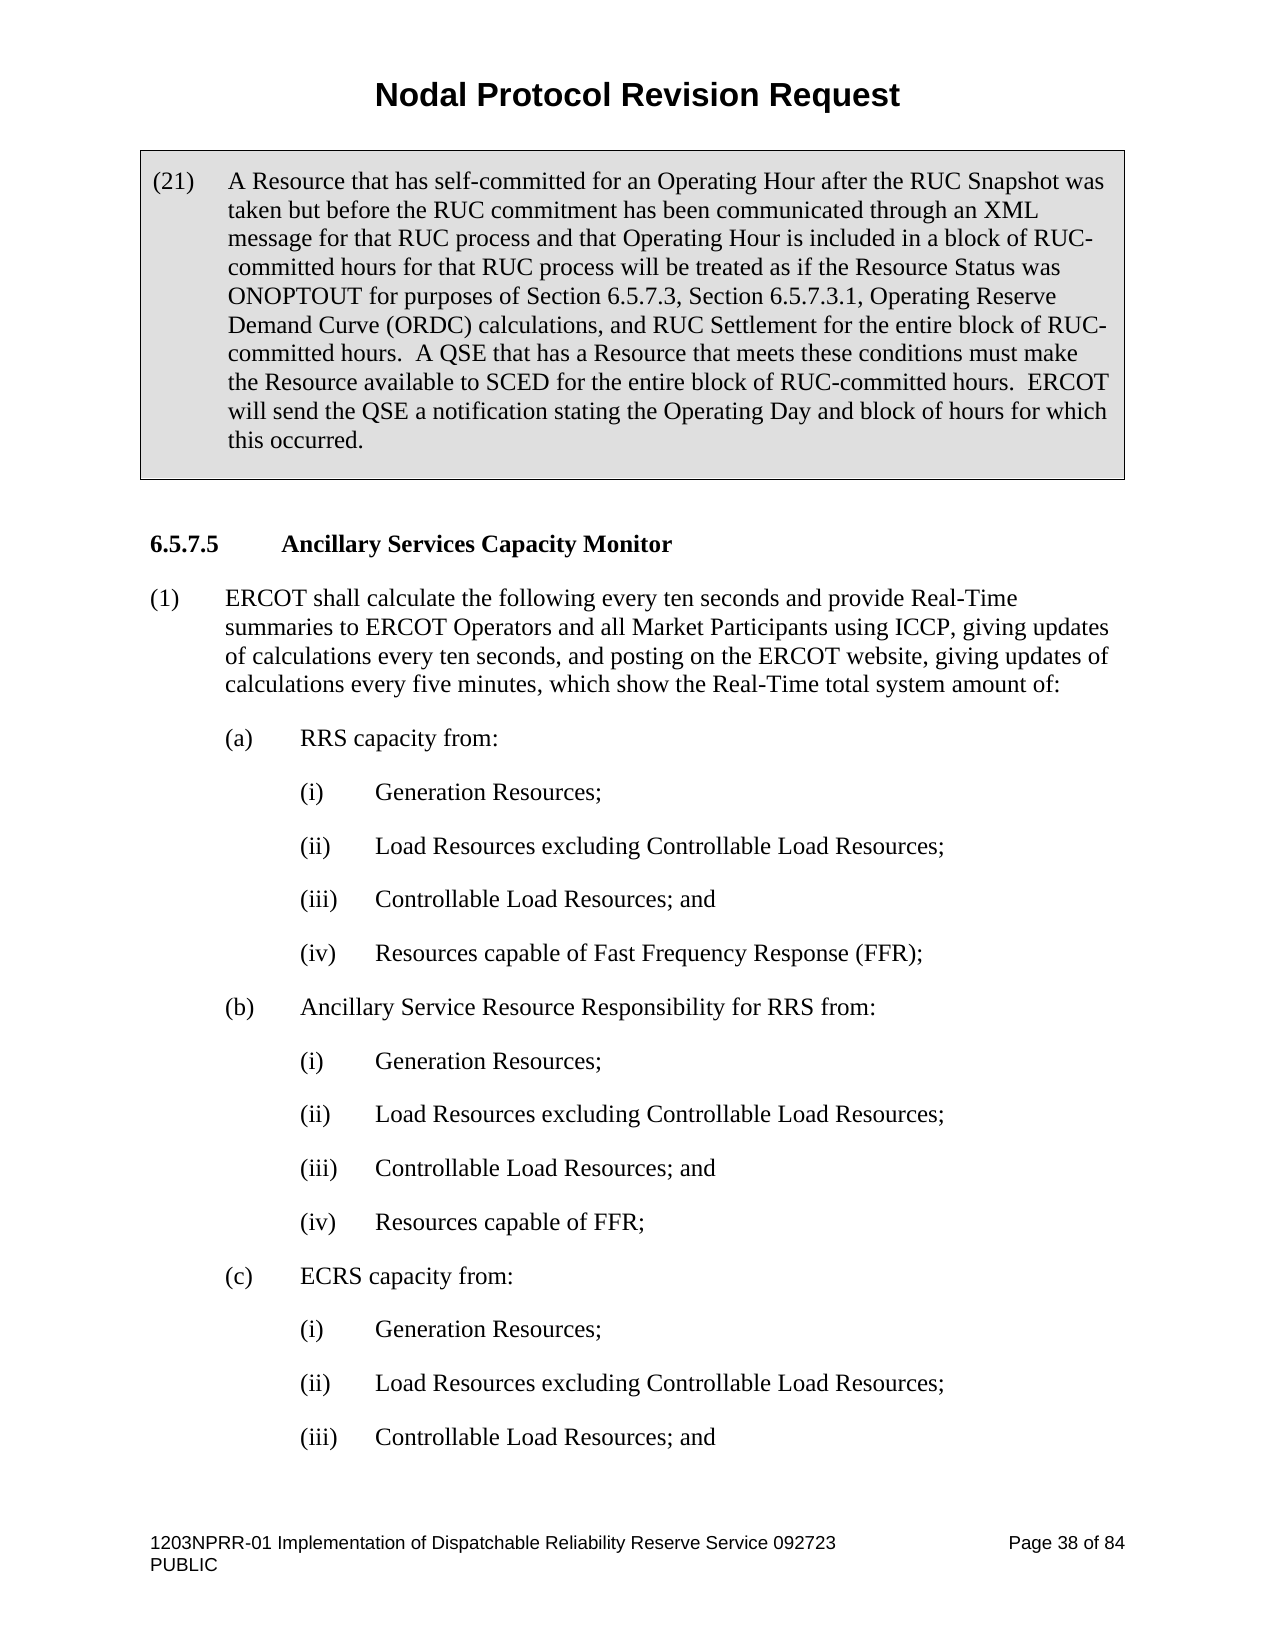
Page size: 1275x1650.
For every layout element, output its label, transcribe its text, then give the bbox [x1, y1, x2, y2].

text (c) ECRS capacity from: [225, 1261, 1125, 1289]
text 6.5.7.5 Ancillary Services Capacity Monitor [150, 529, 1125, 558]
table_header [141, 151, 1124, 478]
text (i) Generation Resources; [300, 1314, 1125, 1343]
text (i) Generation Resources; [300, 777, 1125, 806]
text (ii) Load Resources excluding Controllable Load Resources; [300, 1099, 1125, 1128]
text (iii) Controllable Load Resources; and [300, 884, 1125, 913]
text (iv) Resources capable of Fast Frequency Response (FFR); [300, 938, 1125, 967]
text (ii) Load Resources excluding Controllable Load Resources; [300, 1368, 1125, 1397]
text (iii) Controllable Load Resources; and [300, 1422, 1125, 1451]
text (b) Ancillary Service Resource Responsibility for RRS from: [225, 992, 1125, 1021]
text (iv) Resources capable of FFR; [300, 1207, 1125, 1236]
text (a) RRS capacity from: [225, 723, 1125, 752]
text (iii) Controllable Load Resources; and [300, 1153, 1125, 1182]
text (i) Generation Resources; [300, 1046, 1125, 1074]
text (1) ERCOT shall calculate the following every ten seconds and provide Real-Time summaries to ERCOT Operators and all Market Participants using ICCP, giving updates of calculations every ten seconds, and posting on the ERCOT website, giving updates of calculations every five minutes, which show the Real-Time total system amount of: [150, 583, 1125, 698]
text (ii) Load Resources excluding Controllable Load Resources; [300, 831, 1125, 859]
